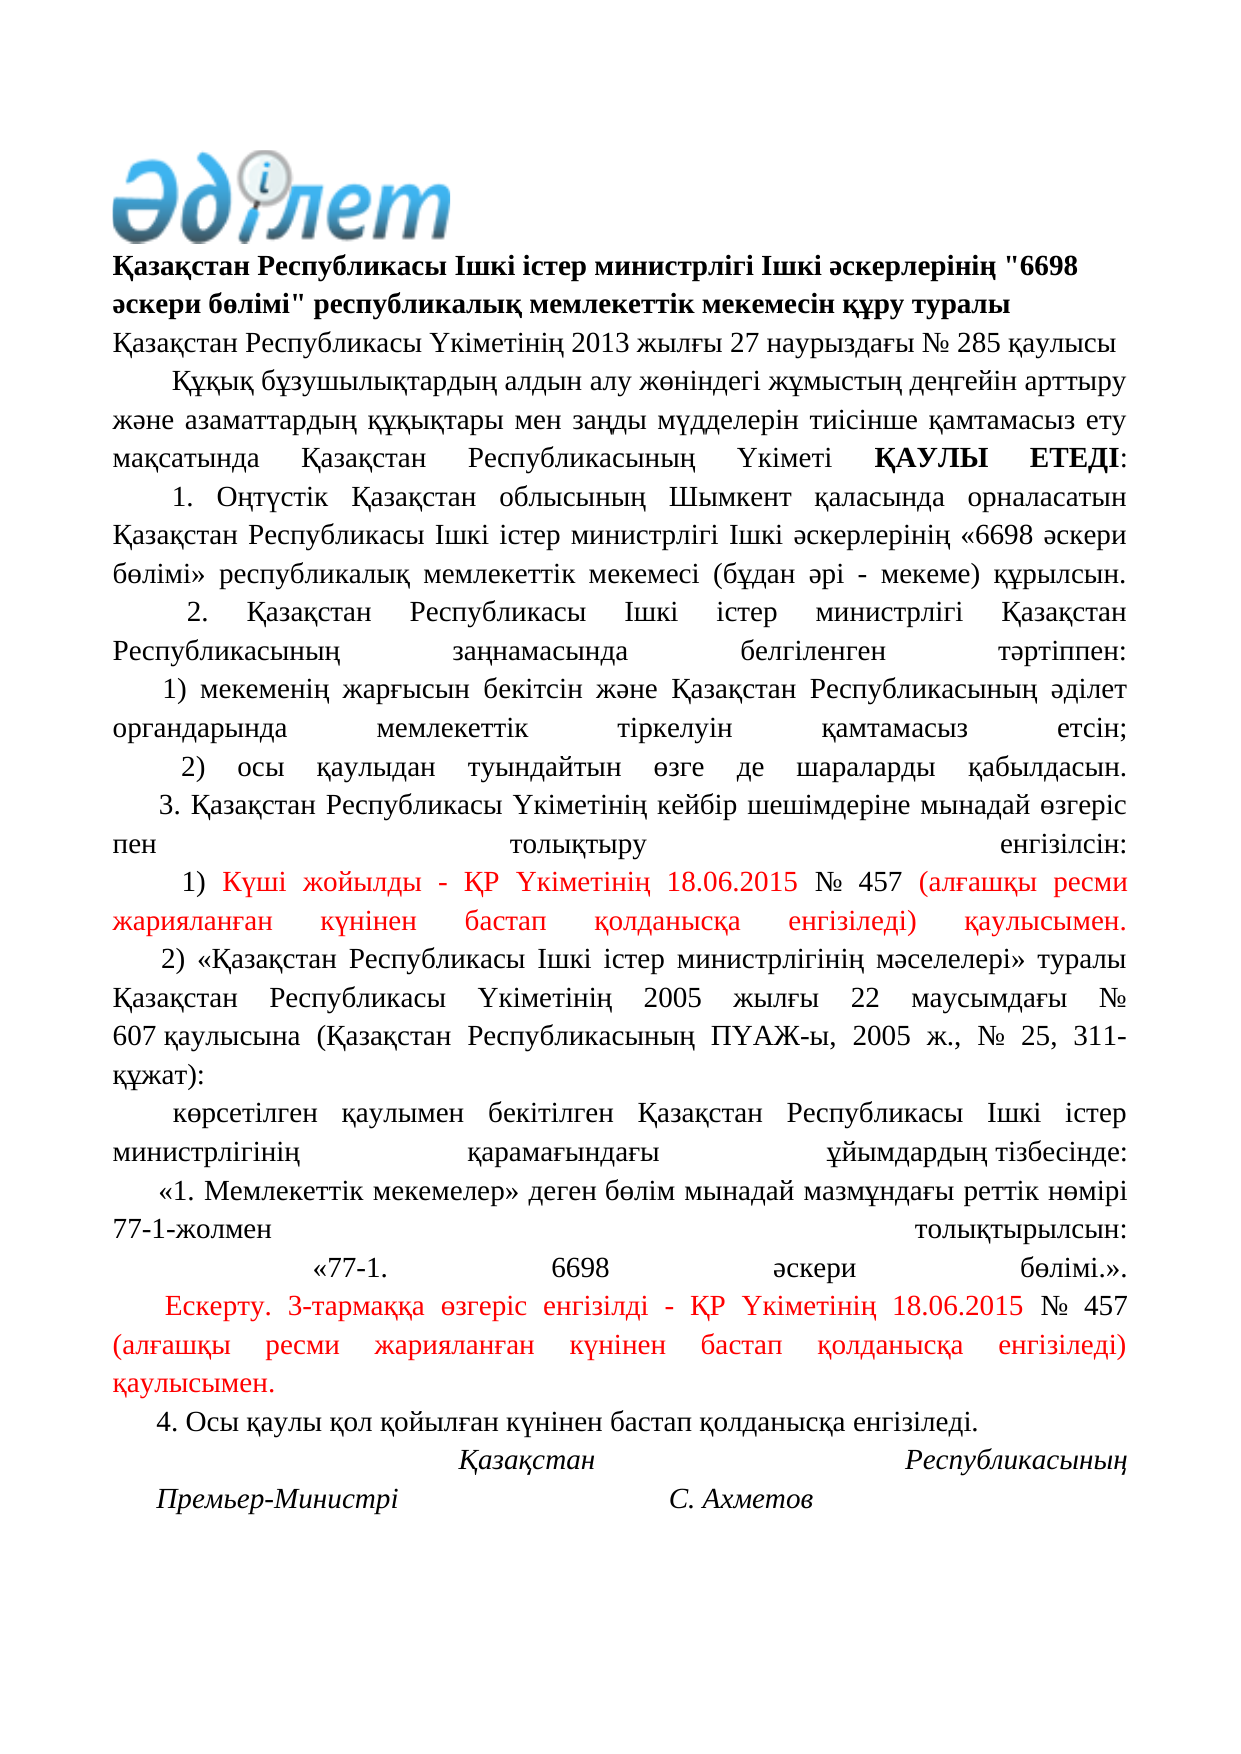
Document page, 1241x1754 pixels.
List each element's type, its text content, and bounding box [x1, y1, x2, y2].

picture [112, 150, 451, 244]
text Қазақстан Республикасы Үкіметінің 2013 жылғы 27 наурыздағы № 285 қаулысы [112, 325, 1128, 358]
text Құқық бұзушылықтардың алдын алу жөніндегі жұмыстың деңгейін арттыру және азаматтардың құқықтары мен заңды мүдделерін тиісінше қамтамасыз ету мақсатында Қазақстан Республикасының Үкіметі ҚАУЛЫ ЕТЕДІ: 1. Оңтүстік Қазақстан облысының Шымкент қаласында орналасатын Қазақстан Республикасы Ішкі істер министрлігі Ішкі әскерлерінің «6698 әскери бөлімі» республикалық мемлекеттік мекемесі (бұдан әрі - мекеме) құрылсын. 2. Қазақстан Республикасы Ішкі істер министрлігі Қазақстан Республикасының заңнамасында белгіленген тәртіппен: 1) мекеменің жарғысын бекітсін және Қазақстан Республикасының әділет органдарында мемлекеттік тіркелуін қамтамасыз етсін; 2) осы қаулыдан туындайтын өзге де шараларды қабылдасын. 3. Қазақстан Республикасы Үкіметінің кейбір шешімдеріне мынадай өзгеріс пен толықтыру енгізілсін: 1) Күші жойылды - ҚР Үкіметінің 18.06.2015 № 457 (алғашқы ресми жарияланған күнінен бастап қолданысқа енгізіледі) қаулысымен. 2) «Қазақстан Республикасы Ішкі істер министрлігінің мәселелері» туралы Қазақстан Республикасы Үкіметінің 2005 жылғы 22 маусымдағы № 607 қаулысына (Қазақстан Республикасының ПҮАЖ-ы, 2005 ж., № 25, 311-құжат): көрсетілген қаулымен бекітілген Қазақстан Республикасы Iшкi iстер министрлігінiң қарамағындағы ұйымдардың тiзбесiнде: «1. Мемлекеттік мекемелер» деген бөлім мынадай мазмұндағы реттік нөмірі 77-1-жолмен толықтырылсын: «77-1. 6698 әскери бөлімі.». Ескерту. 3-тармаққа өзгеріс енгізілді - ҚР Үкіметінің 18.06.2015 № 457 (алғашқы ресми жарияланған күнінен бастап қолданысқа енгізіледі) қаулысымен. 4. Осы қаулы қол қойылған күнінен бастап қолданысқа енгізіледі. [112, 363, 1128, 1437]
text Қазақстан Республикасы Ішкі істер министрлігі Ішкі әскерлерінің "6698 әскери бөлімі" республикалық мемлекеттік мекемесін құру туралы [112, 248, 1128, 320]
text Қазақстан Республикасының Премьер-Министрі С. Ахметов [112, 1442, 1128, 1514]
